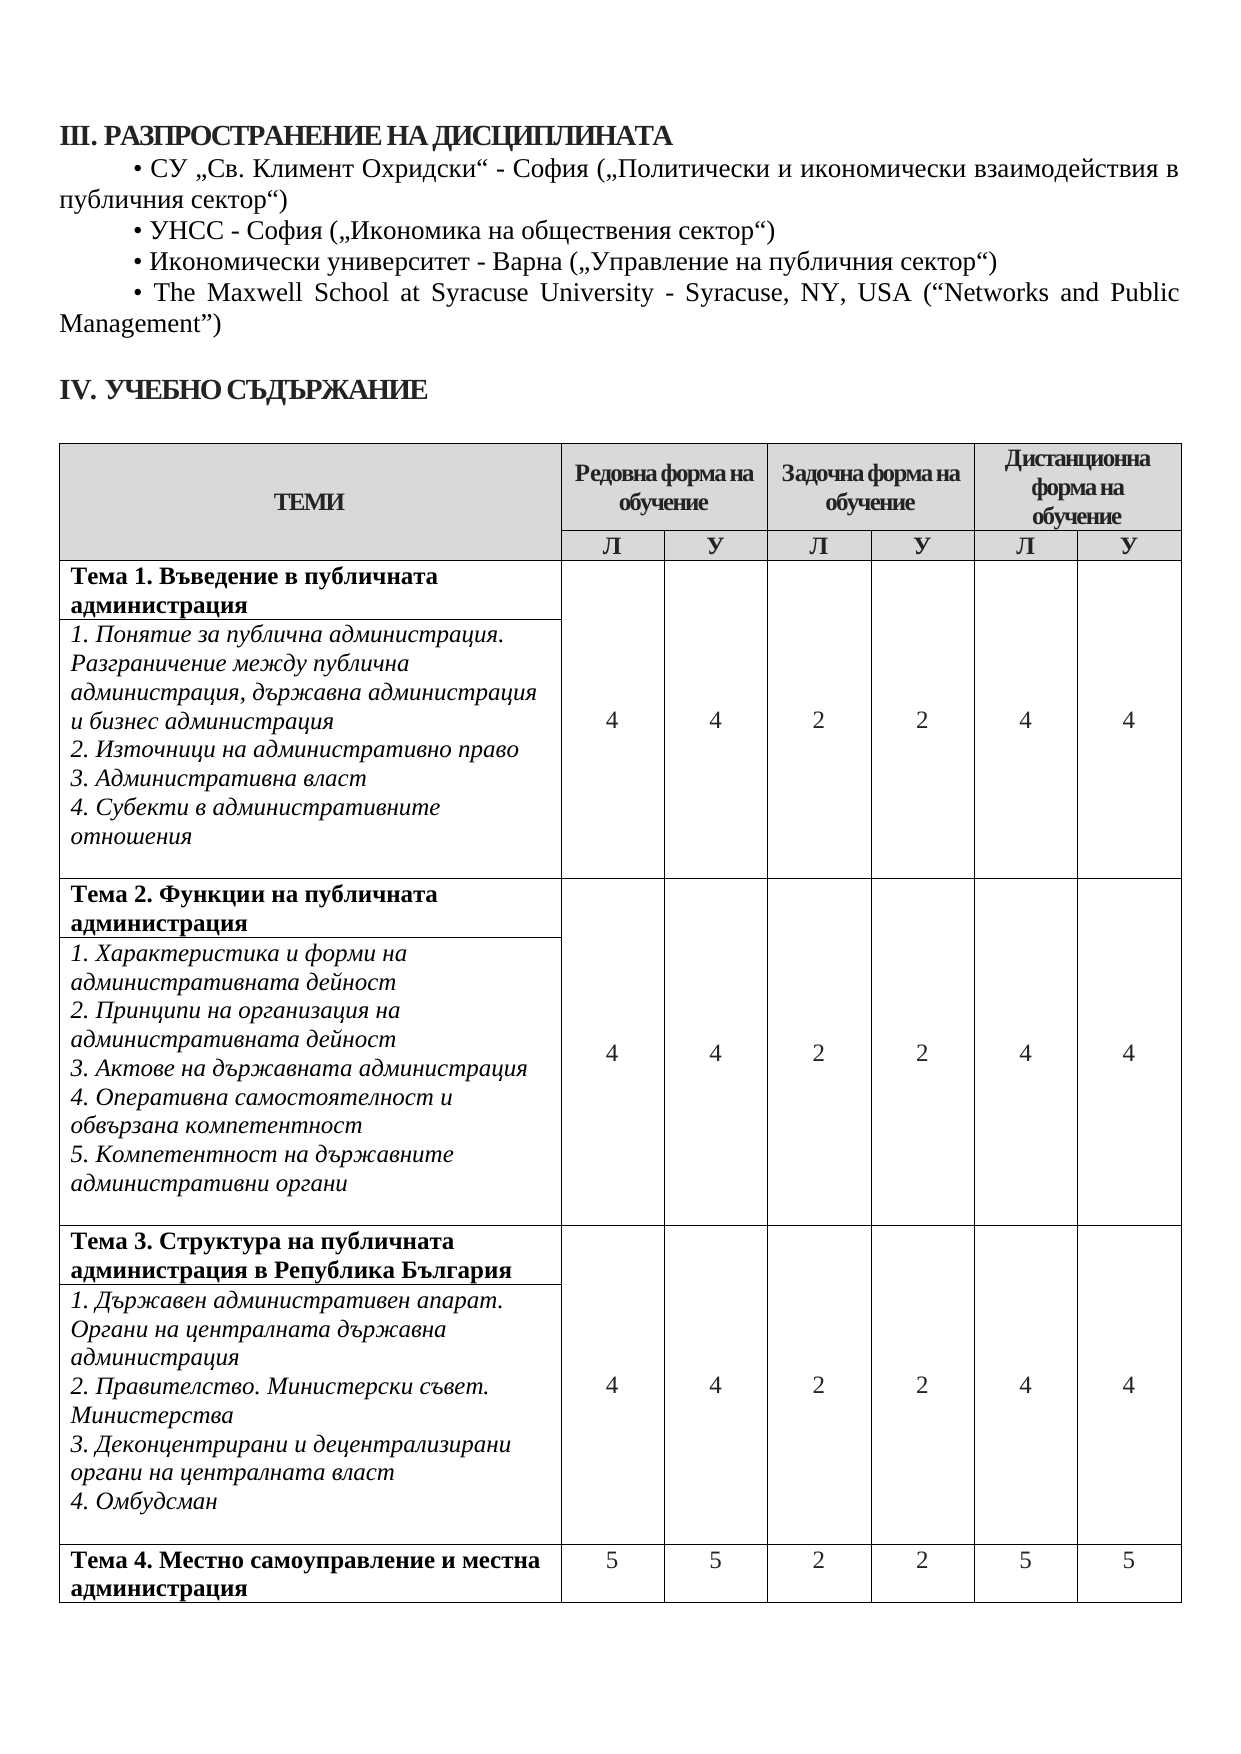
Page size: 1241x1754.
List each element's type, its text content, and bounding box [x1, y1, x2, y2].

text IV. Учебно съдържание [59, 372, 1181, 442]
table_header Задочна форма на обучение [768, 444, 974, 530]
table_cell У [872, 531, 974, 560]
table_cell 2 [768, 879, 871, 1225]
table_cell Л [975, 531, 1077, 560]
table_header Редовна форма на обучение [562, 444, 767, 530]
table_cell 5 [562, 1545, 664, 1602]
table_cell 4 [975, 1226, 1077, 1544]
table_cell 2 [872, 879, 974, 1225]
table_header ТемИ [60, 444, 561, 560]
table_cell 2 [768, 1226, 871, 1544]
table_cell Тема 2. Функции на публичната администрация [60, 879, 561, 937]
table_cell 5 [665, 1545, 767, 1602]
table_header Дистанционна форма на обучение [975, 444, 1181, 530]
table_cell У [665, 531, 767, 560]
text • Икономически университет - Варна („Управление на публичния сектор“) [59, 245, 1181, 276]
table_cell 4 [665, 879, 767, 1225]
table_cell 5 [1078, 1545, 1181, 1602]
table_cell Л [562, 531, 664, 560]
table_cell 2 [872, 1545, 974, 1602]
table_cell У [1078, 531, 1181, 560]
text III. разпространение на дисциплината [59, 118, 1181, 152]
table_cell 2 [872, 561, 974, 878]
text • The Maxwell School at Syracuse University - Syracuse, NY, USA (“Networks and Public Management”) [59, 276, 1181, 338]
table_cell 4 [665, 1226, 767, 1544]
table_cell 4 [1078, 879, 1181, 1225]
table_cell 4 [975, 879, 1077, 1225]
table_cell Тема 4. Местно самоуправление и местна администрация [60, 1545, 561, 1602]
table_cell 1. Характеристика и форми на административната дейност 2. Принципи на организация на административната дейност 3. Актове на държавната администрация 4. Оперативна самостоятелност и обвързана компетентност 5. Компетентност на държавните административни органи [60, 938, 561, 1225]
table_cell Л [768, 531, 871, 560]
table_cell 4 [975, 561, 1077, 878]
text • СУ „Св. Климент Охридски“ - София („Политически и икономически взаимодействия в публичния сектор“) [59, 152, 1181, 214]
table_cell 4 [1078, 1226, 1181, 1544]
table_cell 4 [562, 879, 664, 1225]
table_cell Тема 3. Структура на публичната администрация в Република България [60, 1226, 561, 1284]
table_cell 2 [768, 1545, 871, 1602]
table_cell 2 [768, 561, 871, 878]
table_cell 4 [562, 561, 664, 878]
table_cell 4 [665, 561, 767, 878]
table_cell 1. Понятие за публична администрация. Разграничение между публична администрация, държавна администрация и бизнес администрация 2. Източници на административно право 3. Административна власт 4. Субекти в административните отношения [60, 620, 561, 878]
table_cell 4 [562, 1226, 664, 1544]
table_cell Тема 1. Въведение в публичната администрация [60, 561, 561, 618]
table_cell 5 [975, 1545, 1077, 1602]
table_cell 4 [1078, 561, 1181, 878]
table_cell 2 [872, 1226, 974, 1544]
text • УНСС - София („Икономика на обществения сектор“) [59, 214, 1181, 245]
